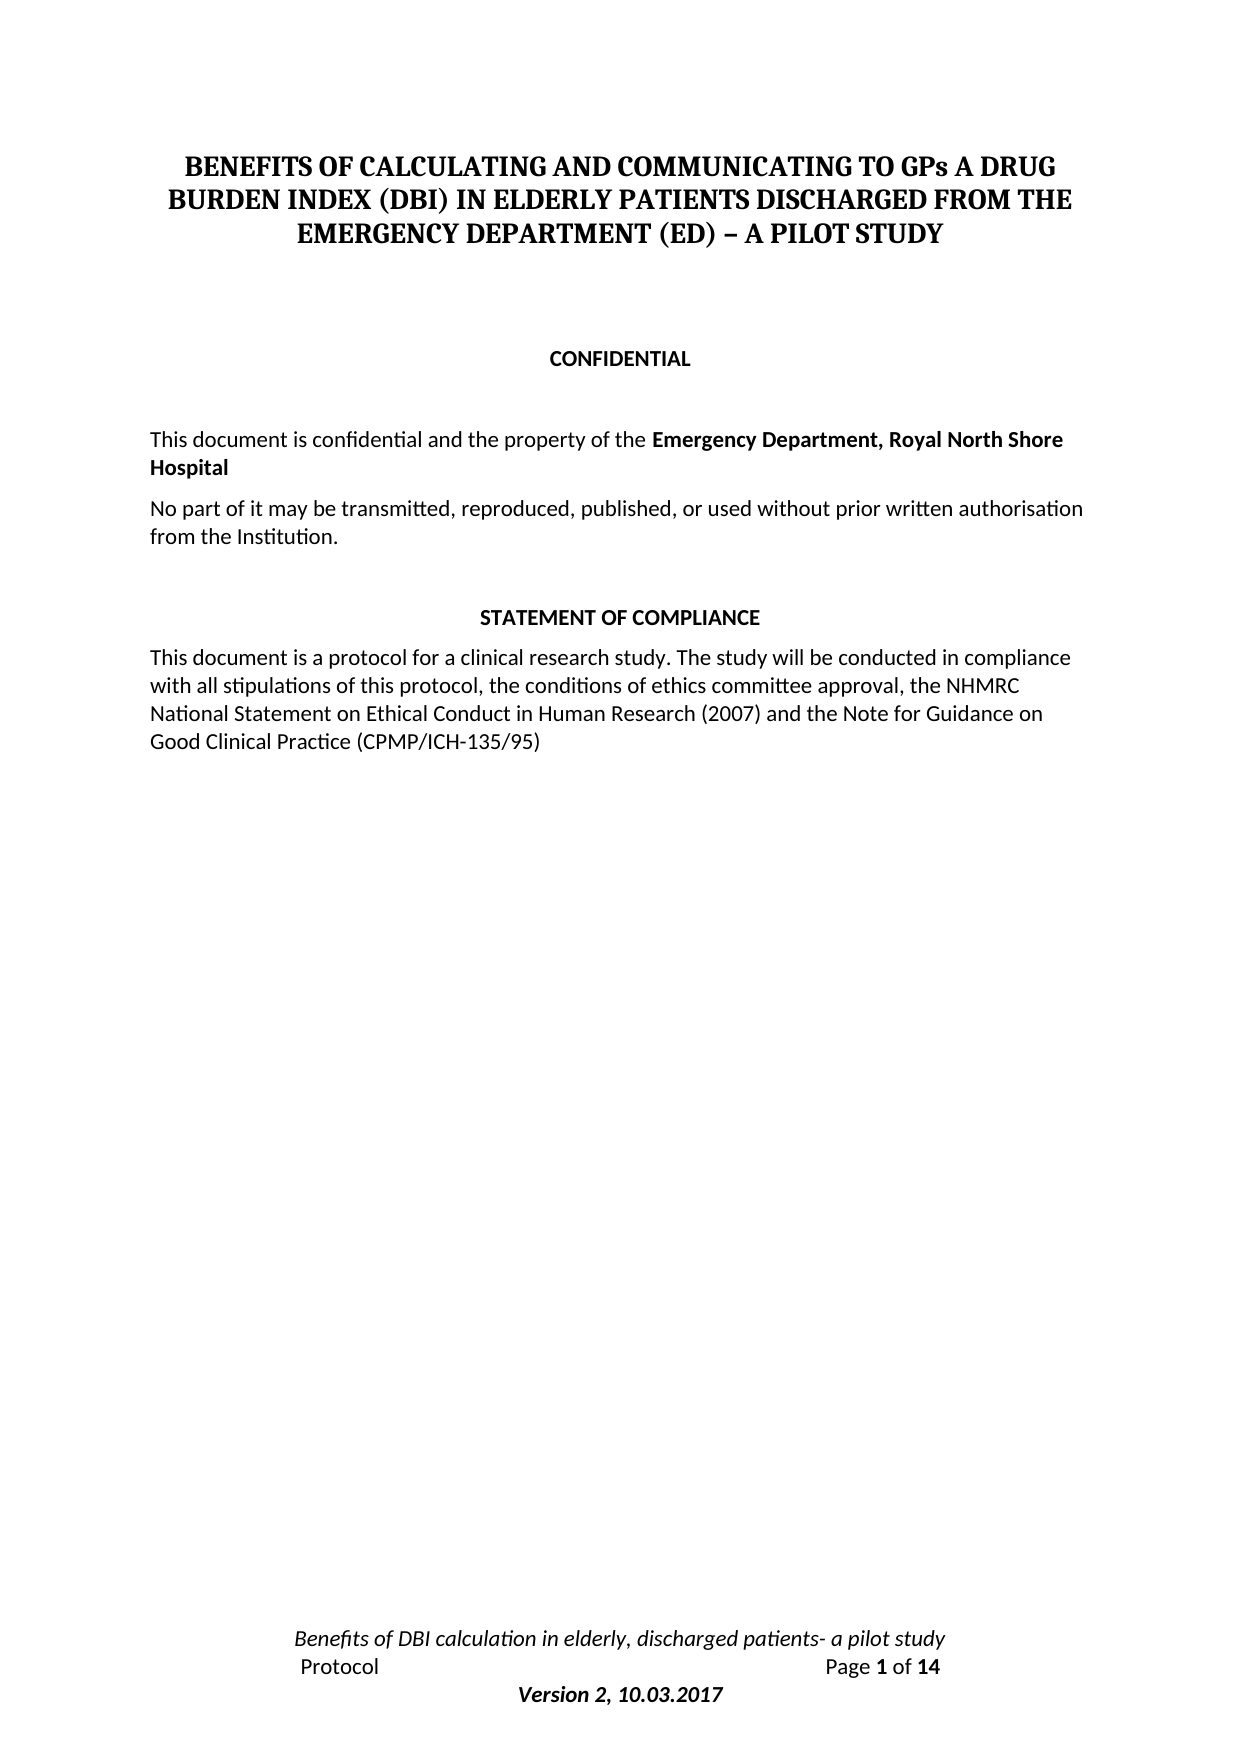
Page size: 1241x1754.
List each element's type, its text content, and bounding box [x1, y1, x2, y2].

text CONFIDENTIAL [150, 344, 1090, 372]
text This document is a protocol for a clinical research study. The study will be conducted in compliance with all stipulations of this protocol, the conditions of ethics committee approval, the NHMRC National Statement on Ethical Conduct in Human Research (2007) and the Note for Guidance on Good Clinical Practice (CPMP/ICH-135/95) [150, 643, 1090, 755]
title BENEFITS OF CALCULATING AND COMMUNICATING TO GPs A DRUG BURDEN INDEX (DBI) IN ELDERLY PATIENTS DISCHARGED FROM THE EMERGENCY DEPARTMENT (ED) – A PILOT STUDY [150, 150, 1090, 251]
text This document is confidential and the property of the Emergency Department, Royal North Shore Hospital [150, 425, 1090, 481]
text STATEMENT OF COMPLIANCE [150, 603, 1090, 631]
text No part of it may be transmitted, reproduced, published, or used without prior written authorisation from the Institution. [150, 494, 1090, 550]
